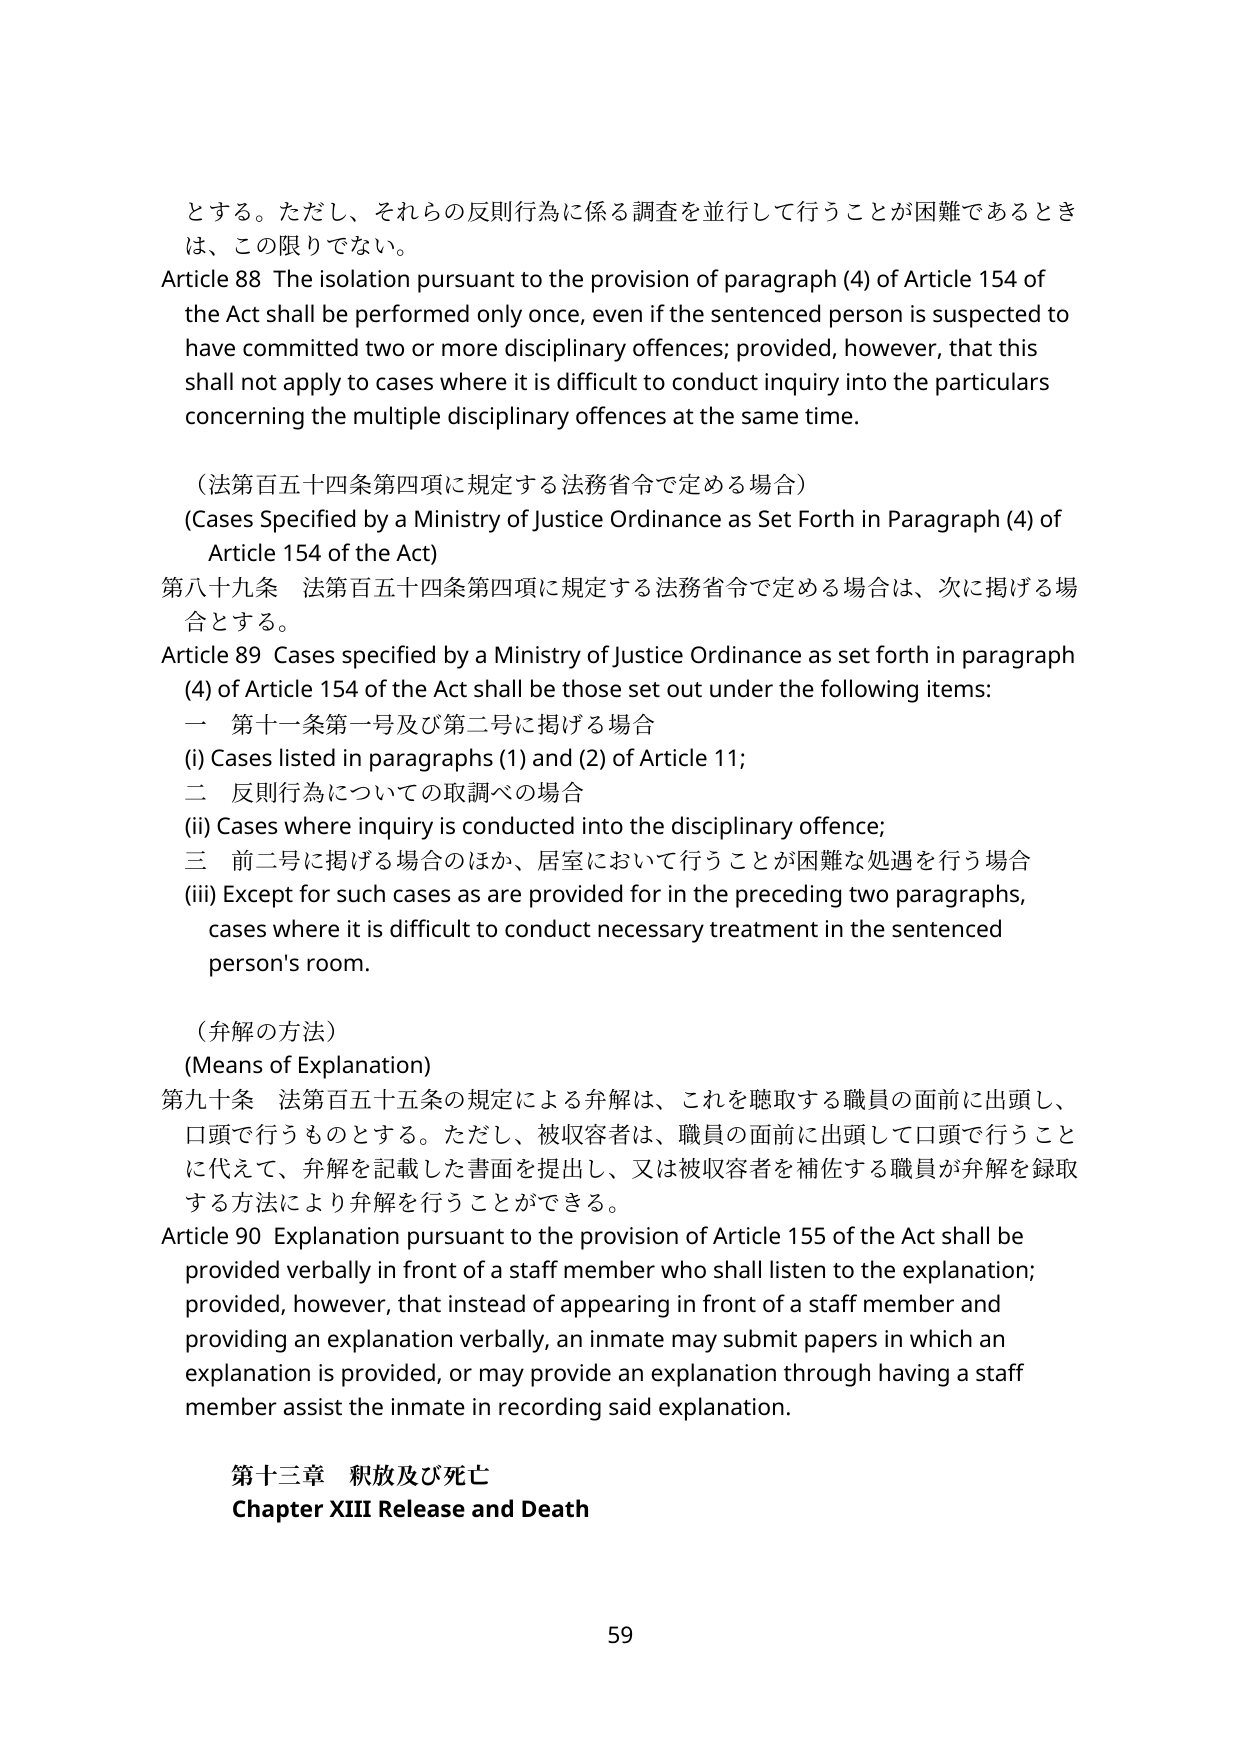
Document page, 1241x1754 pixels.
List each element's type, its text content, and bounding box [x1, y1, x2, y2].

text （弁解の方法） [184, 1014, 1079, 1048]
text 一 第十一条第一号及び第二号に掲げる場合 [184, 706, 1079, 740]
text 第十三章 釈放及び死亡 [230, 1458, 1079, 1492]
text 第九十条 法第百五十五条の規定による弁解は、これを聴取する職員の面前に出頭し、口頭で行うものとする。ただし、被収容者は、職員の面前に出頭して口頭で行うことに代えて、弁解を記載した書面を提出し、又は被収容者を補佐する職員が弁解を録取する方法により弁解を行うことができる。 [161, 1082, 1079, 1219]
text (Means of Explanation) [184, 1048, 1079, 1082]
text Article 89 Cases specified by a Ministry of Justice Ordinance as set forth in paragraph (4) of Article 154 of the Act shall be those set out under the following items: [161, 638, 1079, 706]
text （法第百五十四条第四項に規定する法務省令で定める場合） [184, 467, 1079, 501]
text (i) Cases listed in paragraphs (1) and (2) of Article 11; [184, 740, 1079, 774]
text 第八十九条 法第百五十四条第四項に規定する法務省令で定める場合は、次に掲げる場合とする。 [161, 569, 1079, 638]
text (iii) Except for such cases as are provided for in the preceding two paragraphs, cases where it is difficult to conduct necessary treatment in the sentenced person's room. [184, 877, 1079, 979]
text (ii) Cases where inquiry is conducted into the disciplinary offence; [184, 809, 1079, 843]
text Article 88 The isolation pursuant to the provision of paragraph (4) of Article 154 of the Act shall be performed only once, even if the sentenced person is suspected to have committed two or more disciplinary offences; provided, however, that this shall not apply to cases where it is difficult to conduct inquiry into the particulars concerning the multiple disciplinary offences at the same time. [161, 262, 1079, 433]
text 三 前二号に掲げる場合のほか、居室において行うことが困難な処遇を行う場合 [184, 843, 1079, 877]
text Chapter XIII Release and Death [230, 1492, 1079, 1526]
text Article 90 Explanation pursuant to the provision of Article 155 of the Act shall be provided verbally in front of a staff member who shall listen to the explanation; provided, however, that instead of appearing in front of a staff member and providing an explanation verbally, an inmate may submit papers in which an explanation is provided, or may provide an explanation through having a staff member assist the inmate in recording said explanation. [161, 1219, 1079, 1424]
text (Cases Specified by a Ministry of Justice Ordinance as Set Forth in Paragraph (4) of Article 154 of the Act) [184, 501, 1079, 569]
text 二 反則行為についての取調べの場合 [184, 774, 1079, 809]
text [161, 194, 1079, 262]
